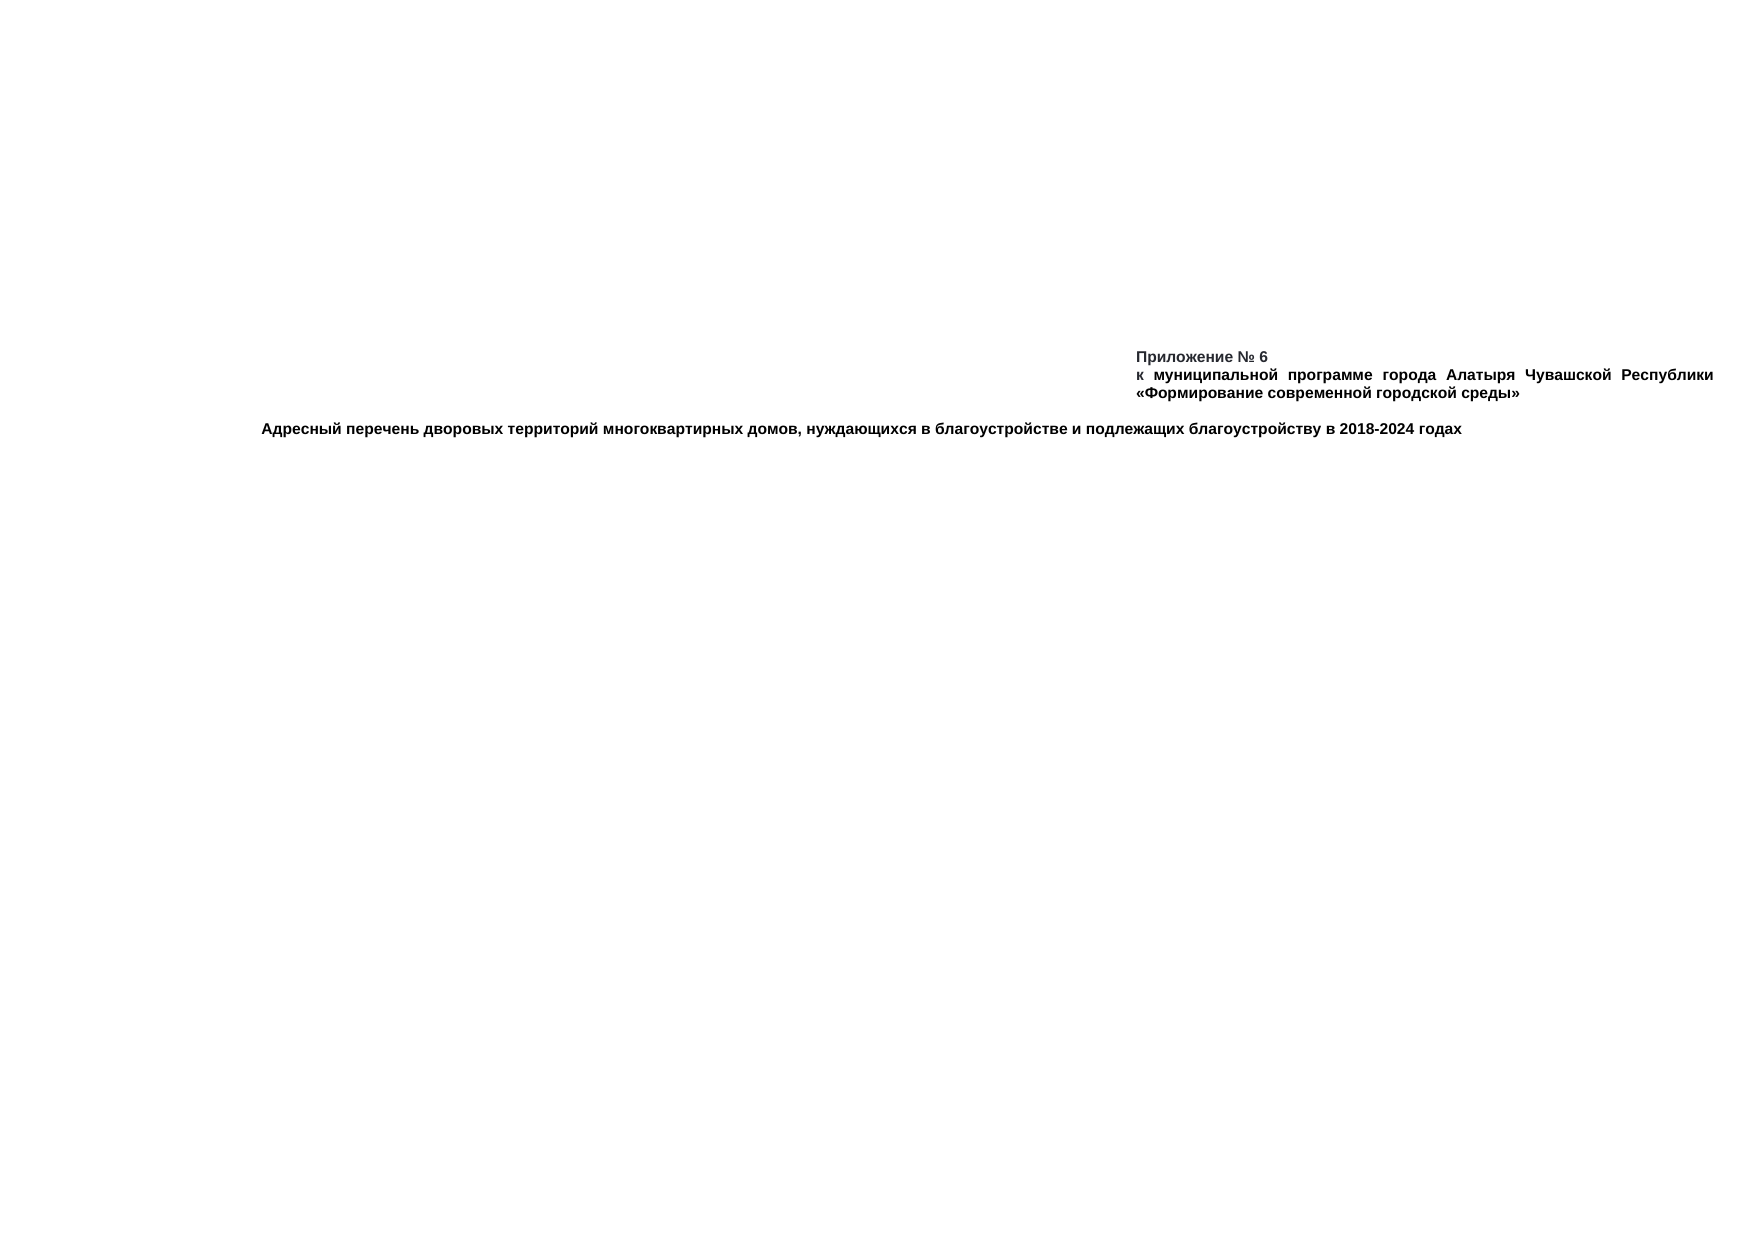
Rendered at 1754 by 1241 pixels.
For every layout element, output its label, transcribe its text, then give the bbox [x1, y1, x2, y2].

text к муниципальной программе города Алатыря Чувашской Республики «Формирование современной городской среды» [1136, 366, 1714, 402]
text Приложение № 6 [1136, 347, 1714, 366]
text Адресный перечень дворовых территорий многоквартирных домов, нуждающихся в благоустройстве и подлежащих благоустройству в 2018-2024 годах [29, 419, 1695, 438]
